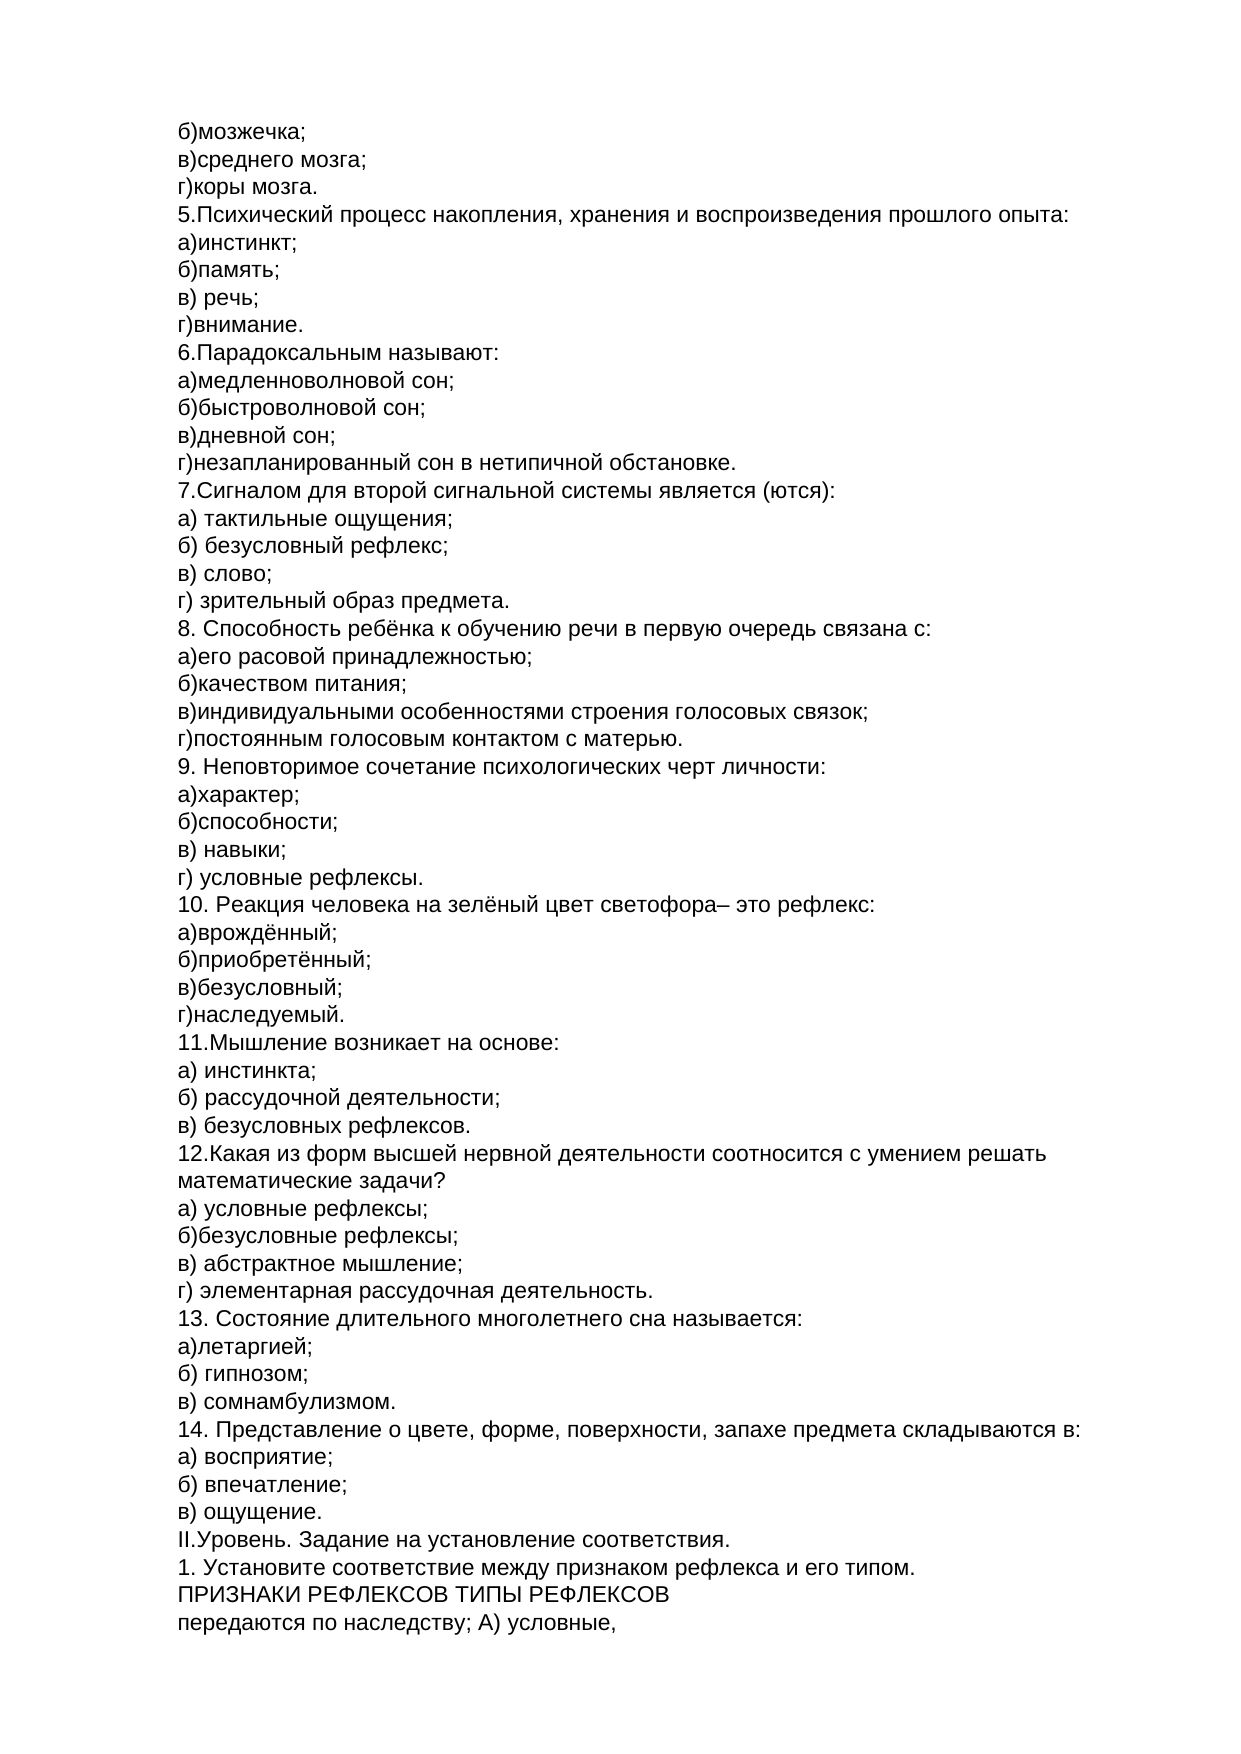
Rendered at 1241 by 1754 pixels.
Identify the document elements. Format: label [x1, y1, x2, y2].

text [177, 118, 1152, 1635]
